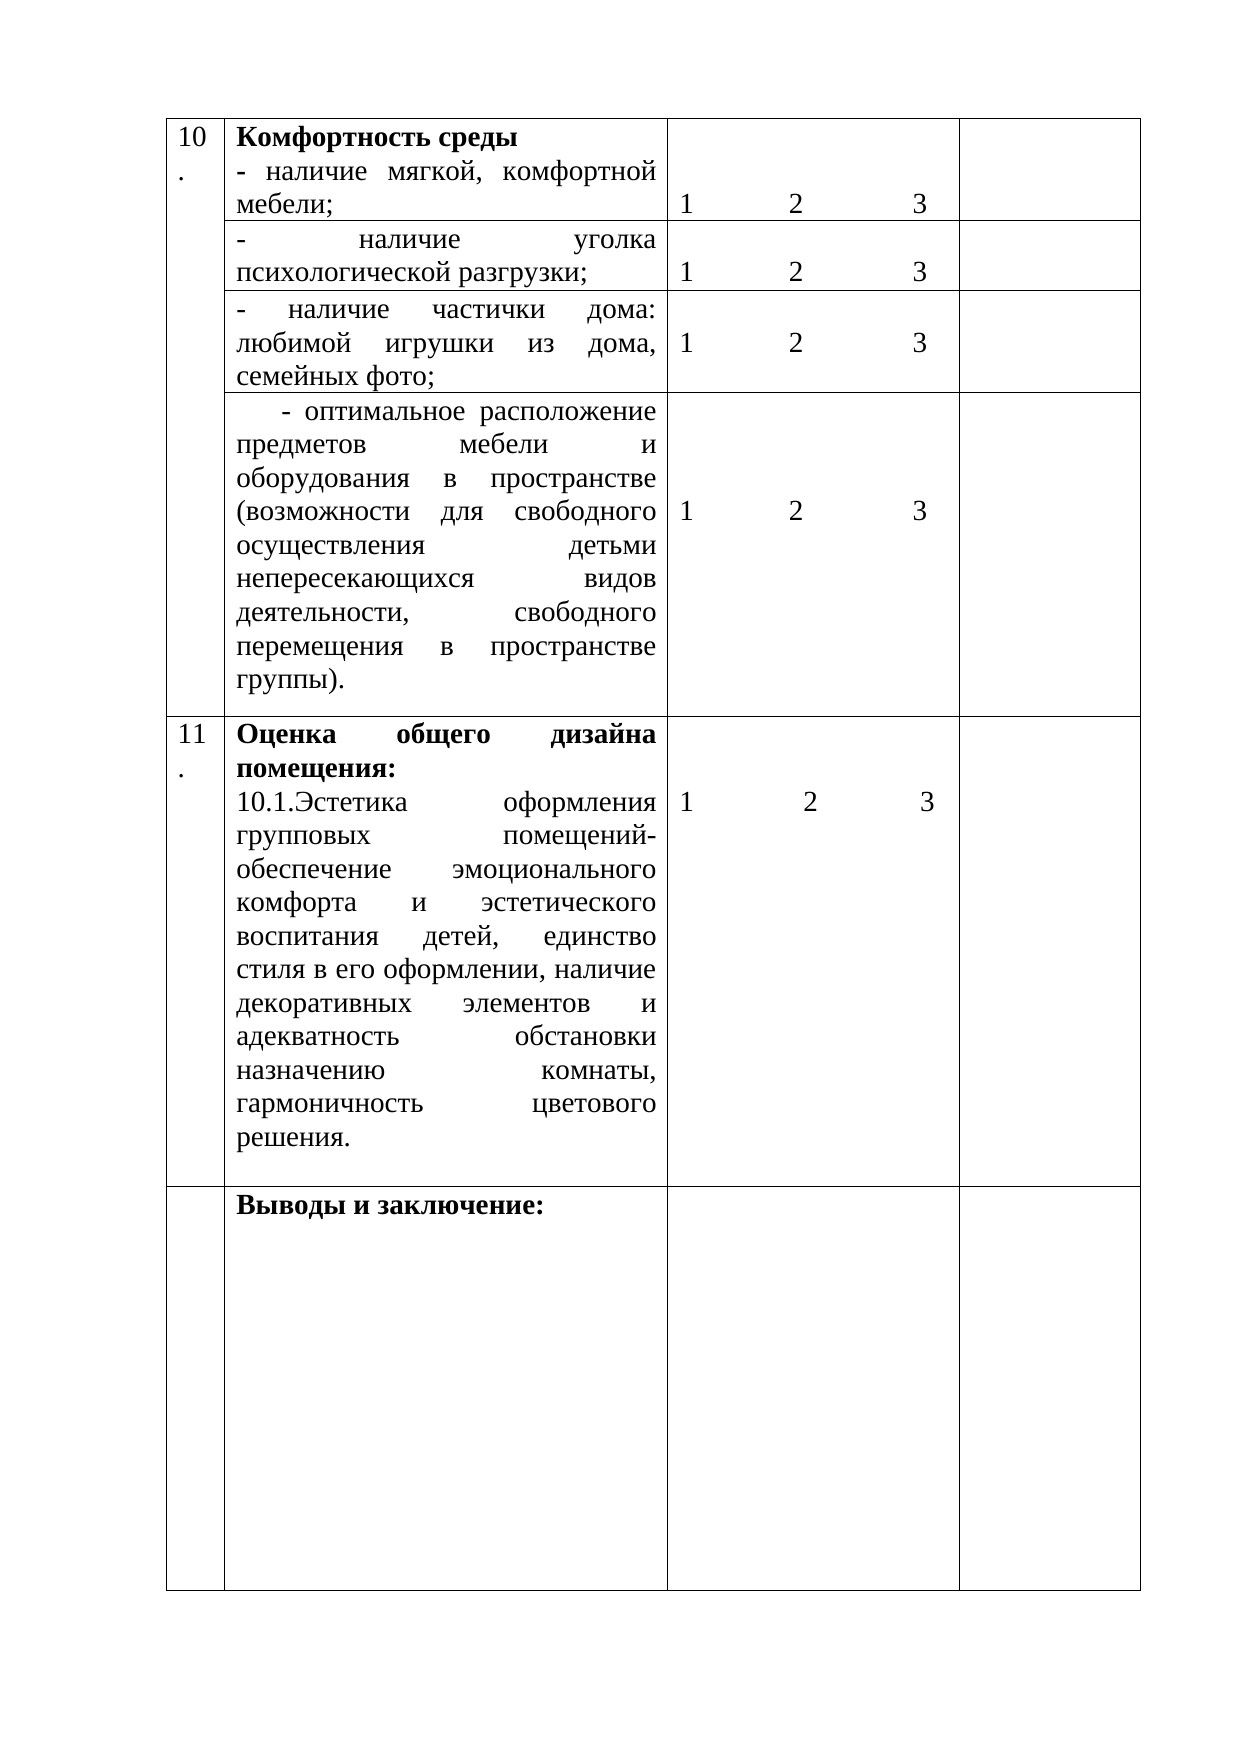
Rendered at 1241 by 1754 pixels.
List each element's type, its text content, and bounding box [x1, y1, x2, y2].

table_cell 1 2 3 [668, 717, 959, 1186]
table_cell 1 2 3 [668, 291, 959, 392]
table_cell [960, 291, 1140, 392]
table_cell [960, 119, 1140, 220]
table_cell [960, 393, 1140, 716]
table_cell [960, 221, 1140, 290]
table_cell [960, 717, 1140, 1186]
table_cell 1 2 3 [668, 221, 959, 290]
table_cell - наличие уголка психологической разгрузки; [225, 221, 667, 290]
table_cell [960, 1187, 1140, 1590]
table_cell - оптимальное расположение предметов мебели и оборудования в пространстве (возможности для свободного осуществления детьми непересекающихся видов деятельности, свободного перемещения в пространстве группы). [225, 393, 667, 716]
table_cell 11. [167, 717, 224, 1186]
table_cell 1 2 3 [668, 393, 959, 716]
table_cell [167, 1187, 224, 1590]
table_cell [668, 1187, 959, 1590]
table_cell 10. [167, 119, 224, 716]
table_cell - наличие частички дома: любимой игрушки из дома, семейных фото; [225, 291, 667, 392]
table_cell 1 2 3 [668, 119, 959, 220]
table_cell Комфортность среды - наличие мягкой, комфортной мебели; [225, 119, 667, 220]
table_cell Выводы и заключение: [225, 1187, 667, 1590]
table_cell Оценка общего дизайна помещения: 10.1.Эстетика оформления групповых помещений- обеспечение эмоционального комфорта и эстетического воспитания детей, единство стиля в его оформлении, наличие декоративных элементов и адекватность обстановки назначению комнаты, гармоничность цветового решения. [225, 717, 667, 1186]
